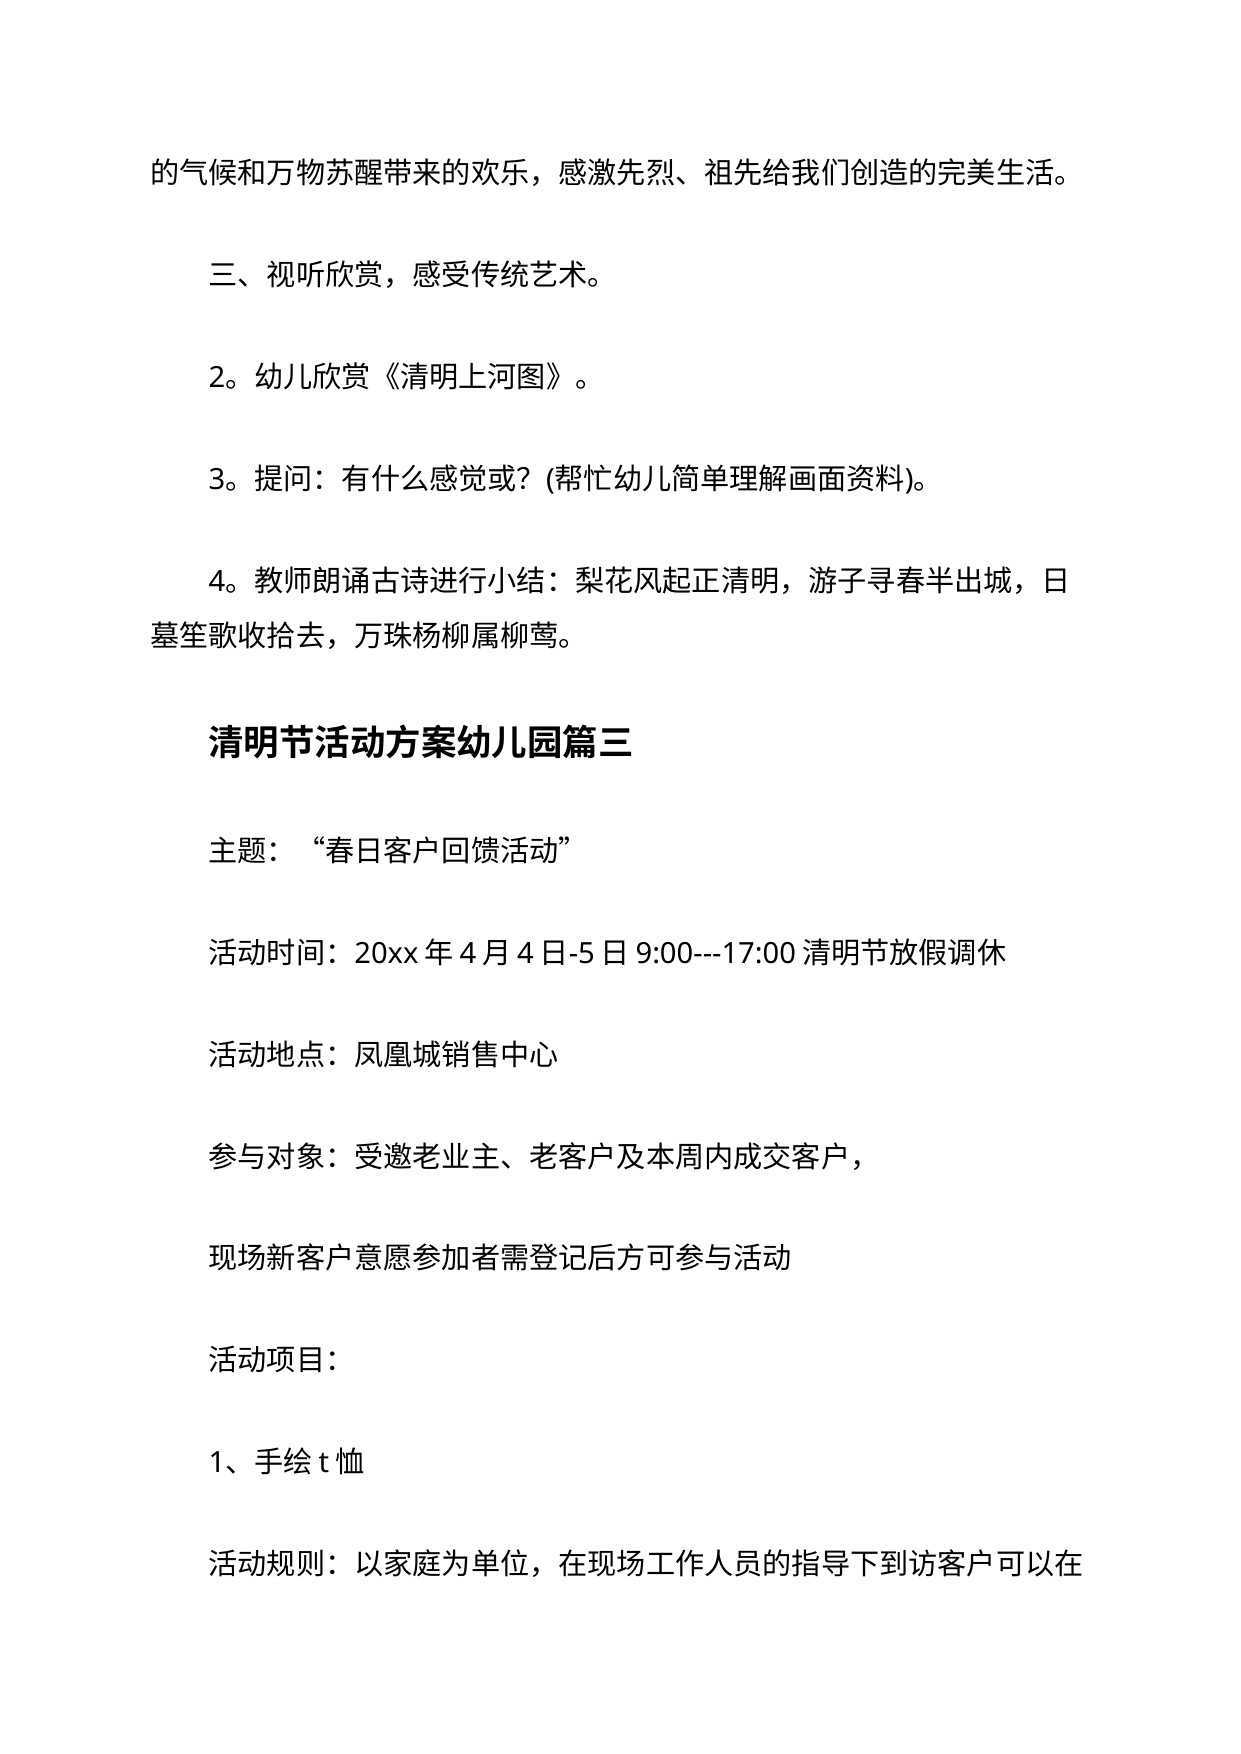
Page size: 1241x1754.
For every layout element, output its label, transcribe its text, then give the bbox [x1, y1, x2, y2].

text 活动地点：凤凰城销售中心 [150, 1031, 1090, 1074]
text 1、手绘t恤 [150, 1438, 1090, 1481]
text 参与对象：受邀老业主、老客户及本周内成交客户， [150, 1133, 1090, 1176]
text 活动项目： [150, 1337, 1090, 1379]
text 2。幼儿欣赏《清明上河图》。 [150, 353, 1090, 396]
text 3。提问：有什么感觉或？(帮忙幼儿简单理解画面资料)。 [150, 456, 1090, 498]
text 主题：“春日客户回馈活动” [150, 828, 1090, 870]
text 现场新客户意愿参加者需登记后方可参与活动 [150, 1235, 1090, 1277]
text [150, 150, 1090, 192]
text 清明节活动方案幼儿园篇三 [150, 714, 1090, 766]
text 活动时间：20xx年4月4日-5日9:00---17:00清明节放假调休 [150, 929, 1090, 972]
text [150, 1541, 1090, 1583]
text 三、视听欣赏，感受传统艺术。 [150, 252, 1090, 294]
text 4。教师朗诵古诗进行小结：梨花风起正清明，游子寻春半出城，日墓笙歌收拾去，万珠杨柳属柳莺。 [150, 557, 1090, 655]
